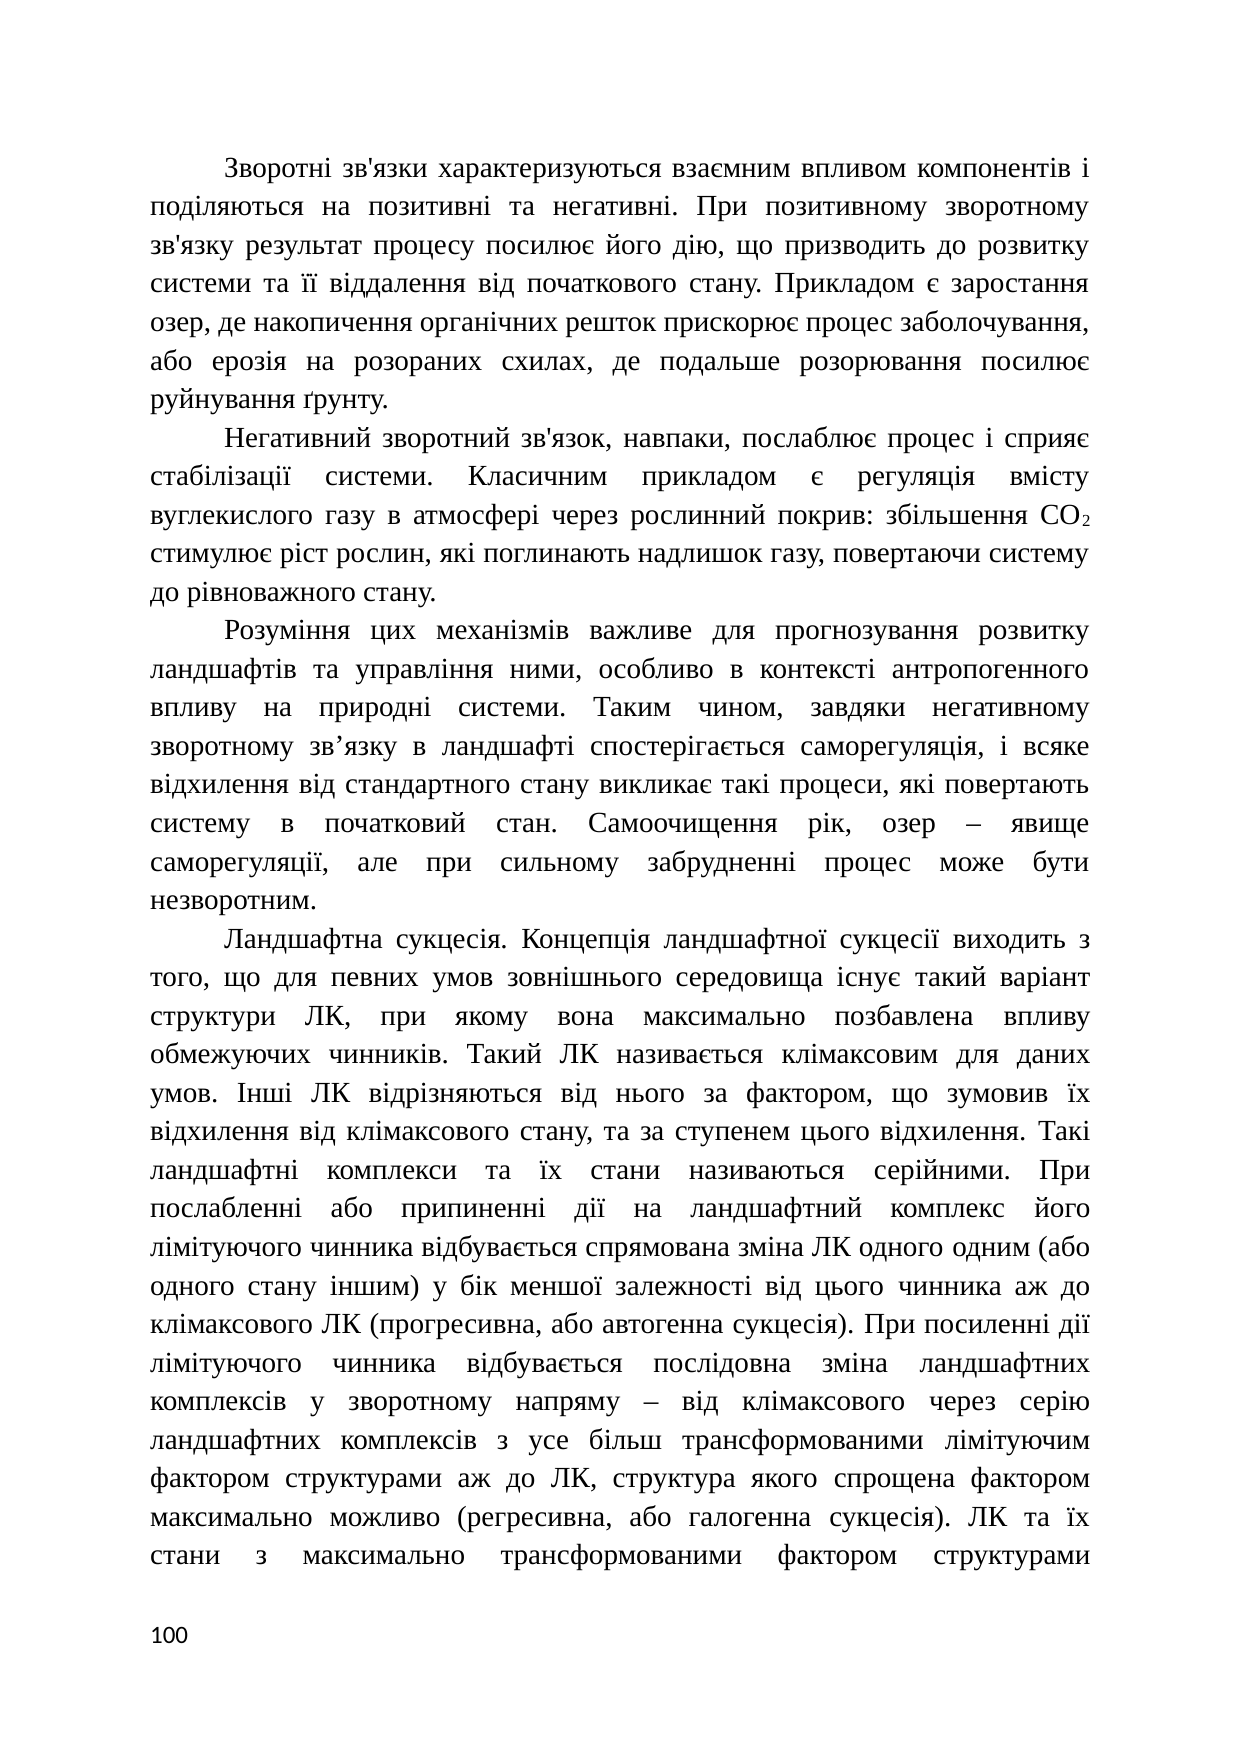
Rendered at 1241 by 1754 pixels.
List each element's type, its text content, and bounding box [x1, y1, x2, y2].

text Негативний зворотний зв'язок, навпаки, послаблює процес і сприяє стабілізації системи. Класичним прикладом є регуляція вмісту вуглекислого газу в атмосфері через рослинний покрив: збільшення СО2 стимулює ріст рослин, які поглинають надлишок газу, повертаючи систему до рівноважного стану. [150, 420, 1090, 607]
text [150, 921, 1090, 1571]
text Зворотні зв'язки характеризуються взаємним впливом компонентів і поділяються на позитивні та негативні. При позитивному зворотному зв'язку результат процесу посилює його дію, що призводить до розвитку системи та її віддалення від початкового стану. Прикладом є заростання озер, де накопичення органічних решток прискорює процес заболочування, або ерозія на розораних схилах, де подальше розорювання посилює руйнування ґрунту. [150, 150, 1090, 415]
text Розуміння цих механізмів важливе для прогнозування розвитку ландшафтів та управління ними, особливо в контексті антропогенного впливу на природні системи. Таким чином, завдяки негативному зворотному зв’язку в ландшафті спостерігається саморегуляція, і всяке відхилення від стандартного стану викликає такі процеси, які повертають систему в початковий стан. Самоочищення рік, озер – явище саморегуляції, але при сильному забрудненні процес може бути незворотним. [150, 612, 1090, 916]
